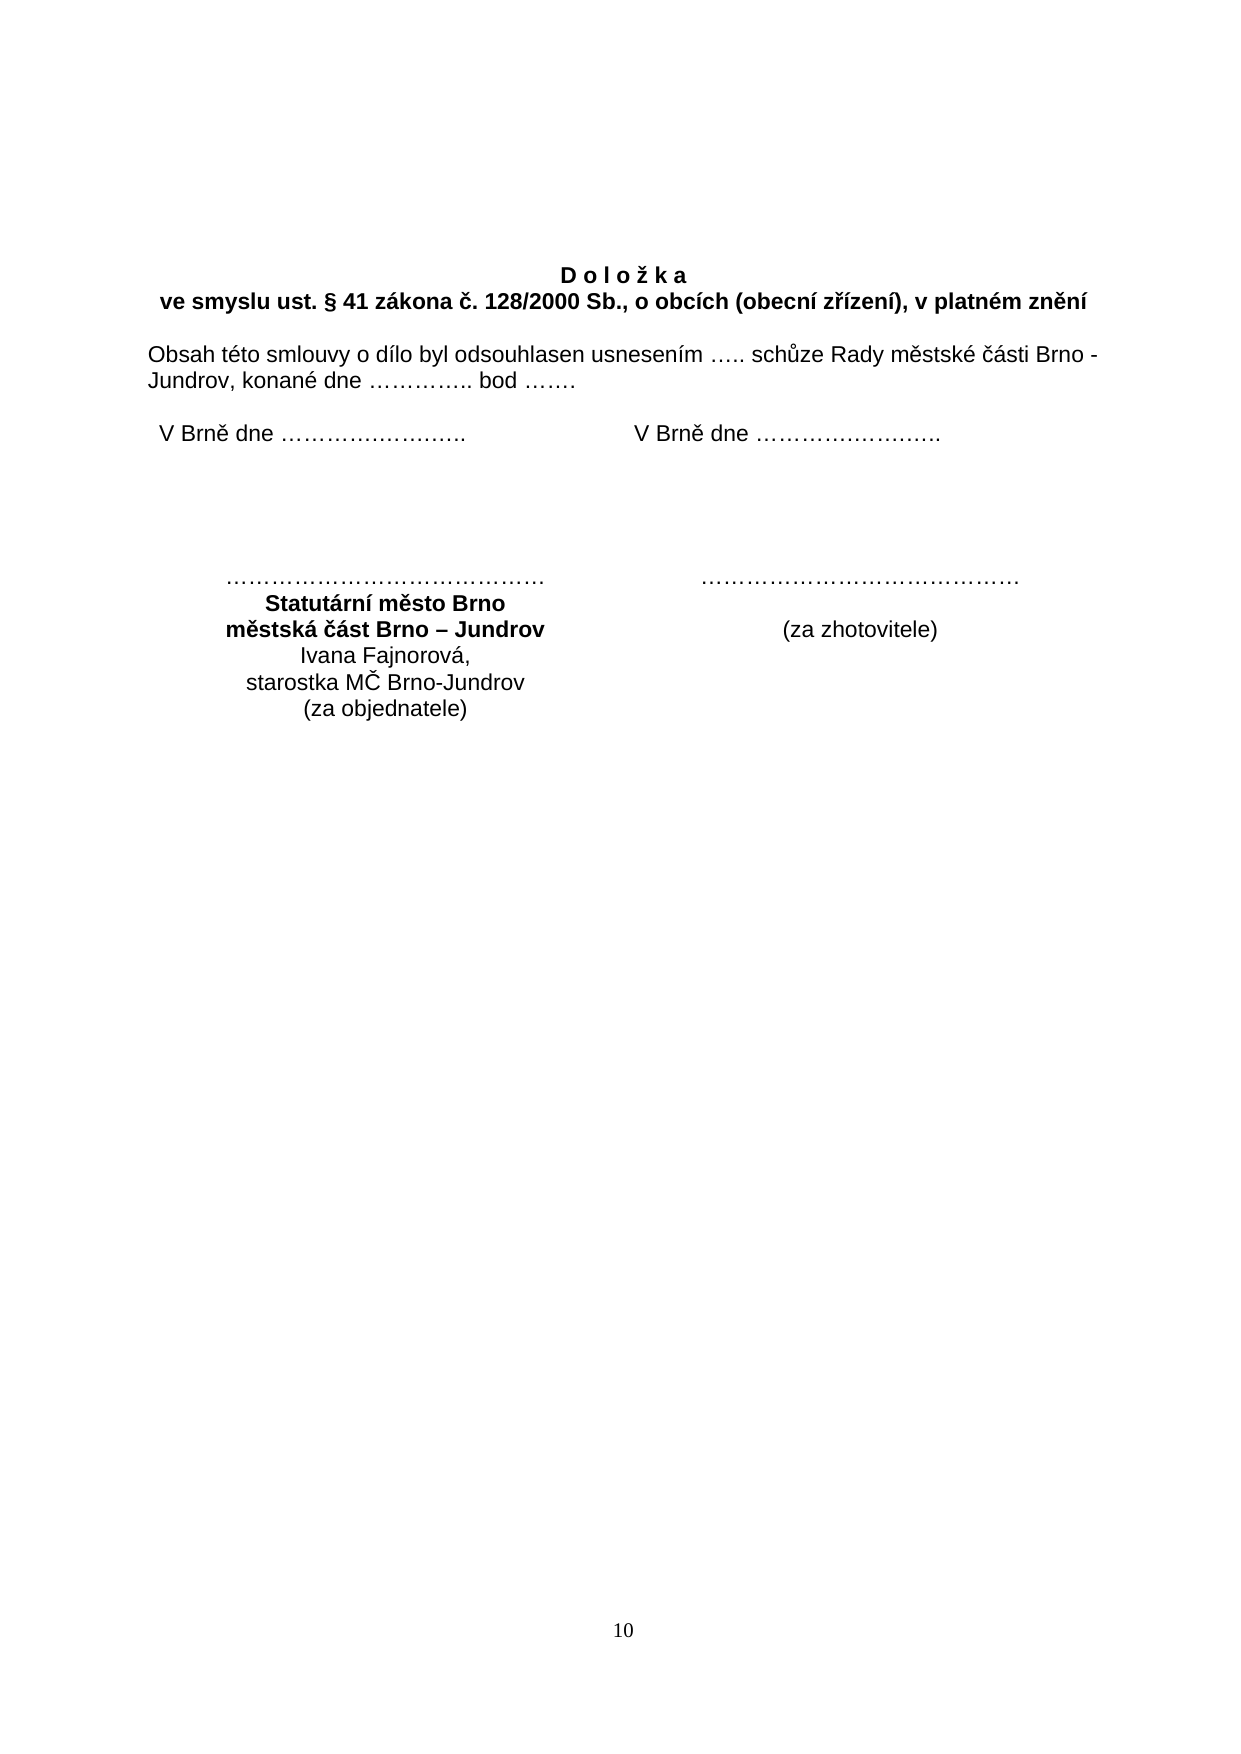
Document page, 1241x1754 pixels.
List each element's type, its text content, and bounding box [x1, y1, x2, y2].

table_header V Brně dne ………….…….….. [623, 420, 1097, 563]
table_cell …………………………………… (za zhotovitele) [623, 563, 1097, 721]
table_cell …………………………………… Statutární město Brno městská část Brno – Jundrov Ivana Fajnorová, starostka MČ Brno-Jundrov (za objednatele) [148, 563, 623, 721]
text Obsah této smlouvy o dílo byl odsouhlasen usnesením ….. schůze Rady městské části Brno - Jundrov, konané dne ………….. bod ……. [148, 341, 1098, 393]
text D o l o ž k a [148, 262, 1098, 288]
table_header V Brně dne ………….…….….. [148, 420, 623, 563]
text ve smyslu ust. § 41 zákona č. 128/2000 Sb., o obcích (obecní zřízení), v platném znění [148, 288, 1098, 314]
